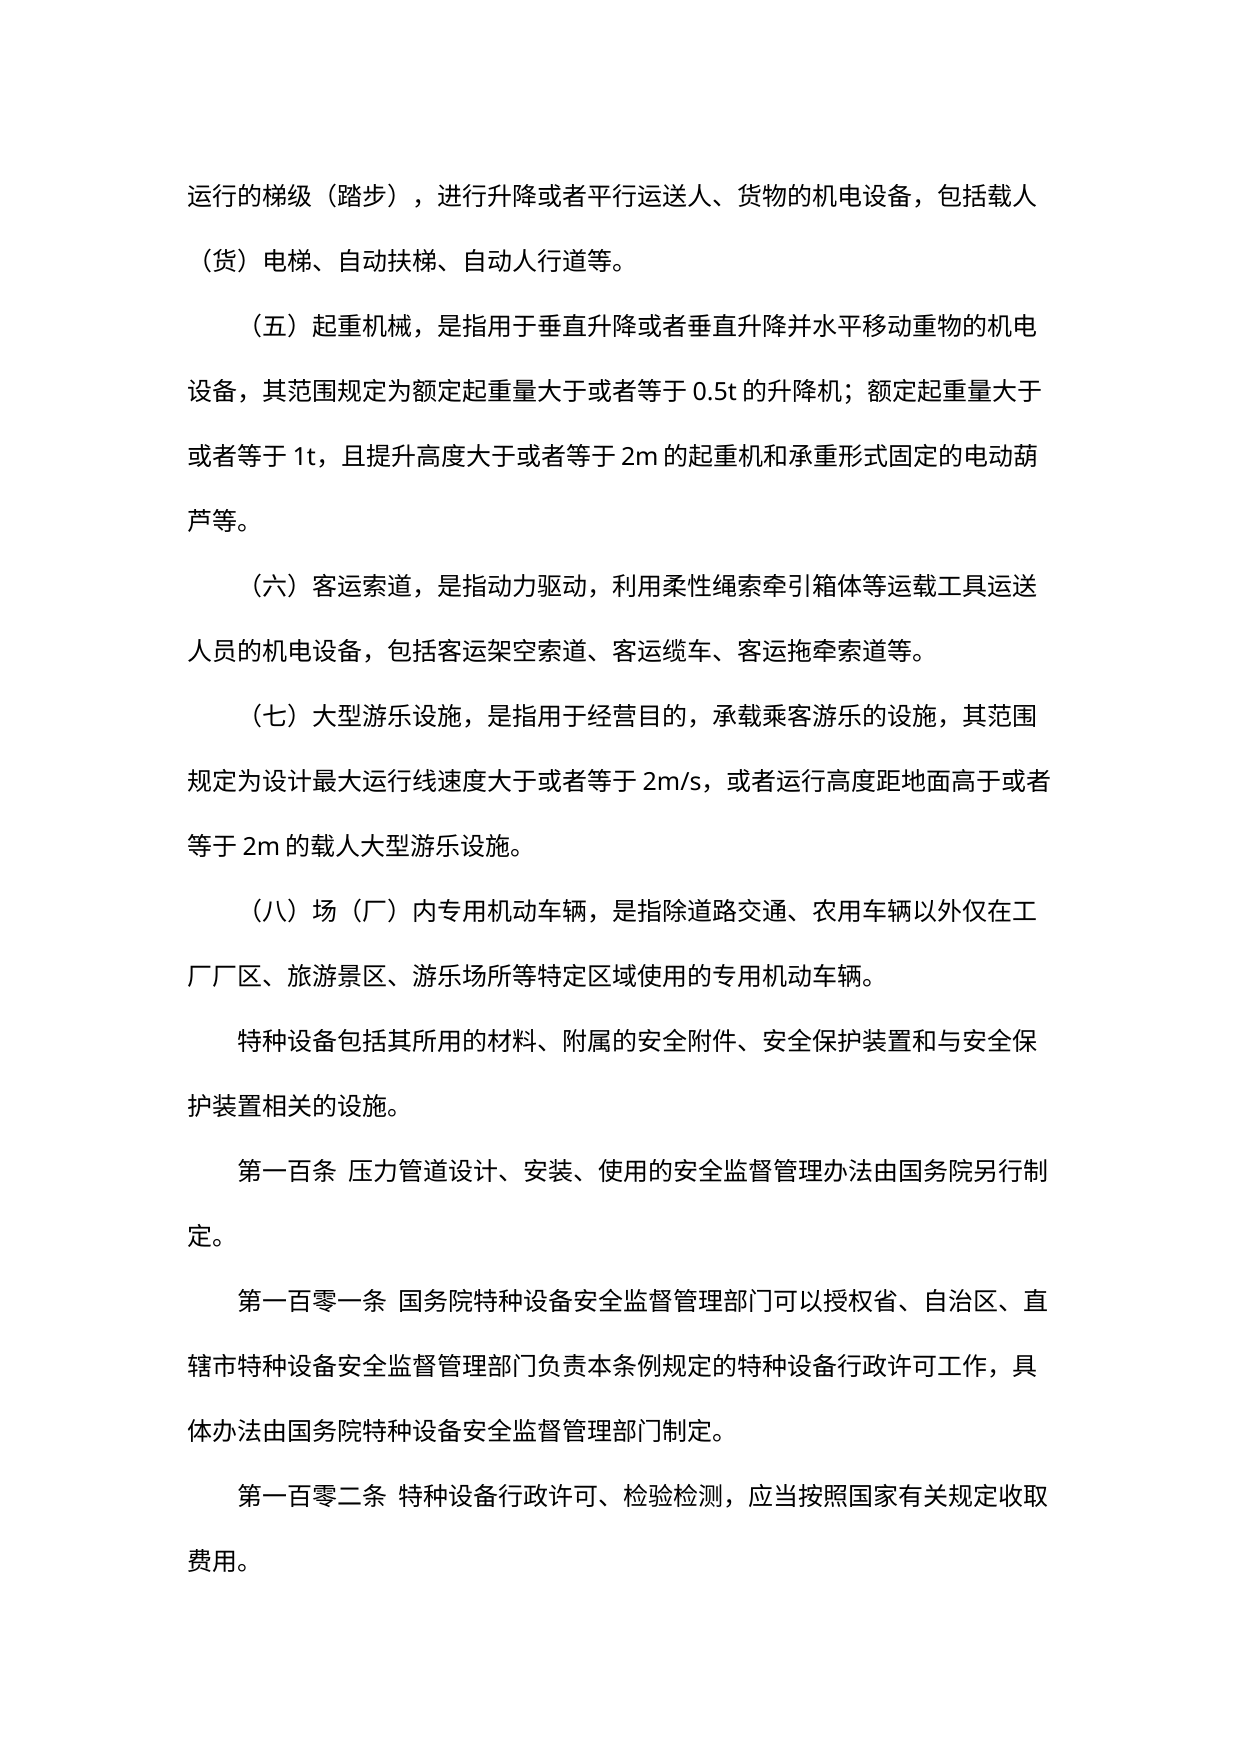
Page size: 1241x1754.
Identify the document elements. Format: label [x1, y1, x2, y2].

text [187, 162, 1053, 1592]
